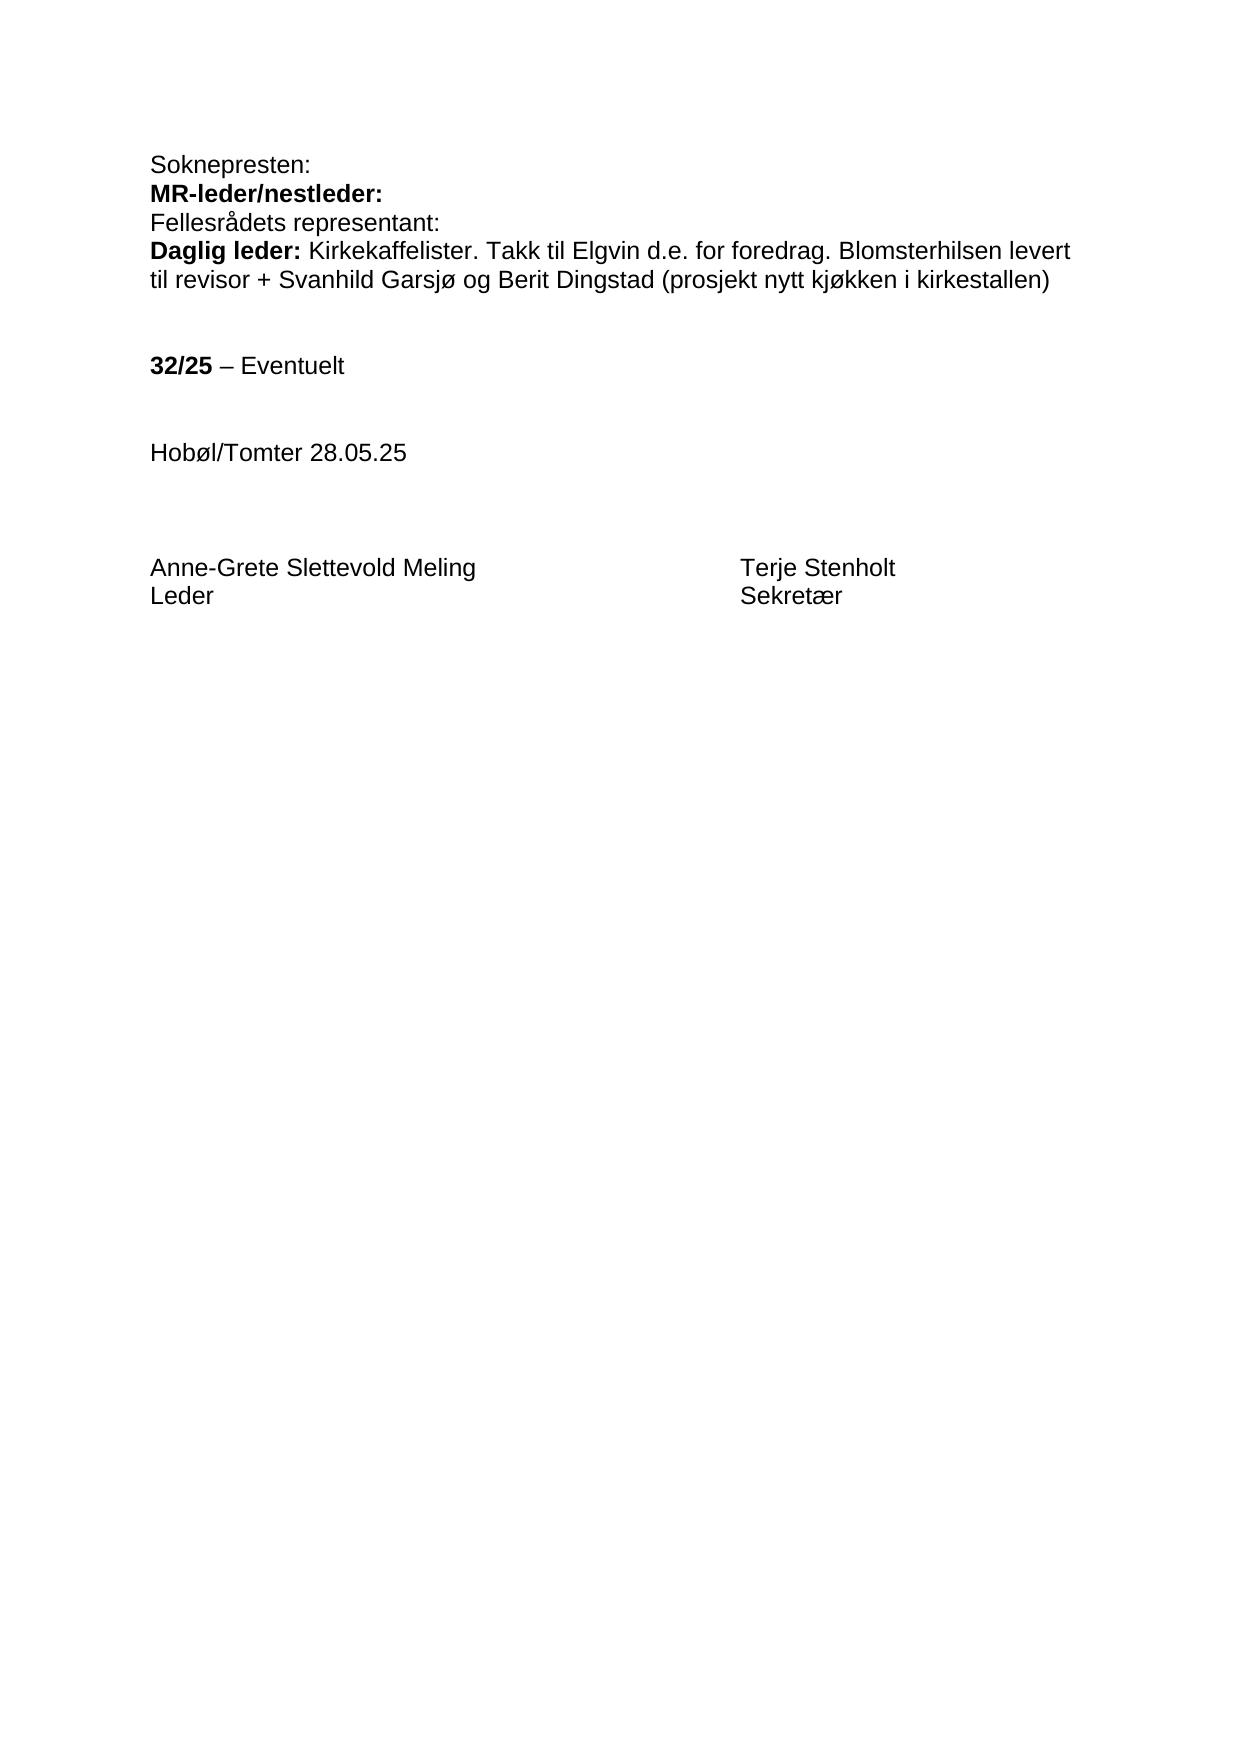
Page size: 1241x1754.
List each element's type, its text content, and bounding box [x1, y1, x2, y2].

text Soknepresten: [150, 150, 1090, 179]
text Fellesrådets representant: [150, 207, 1090, 236]
text Anne-Grete Slettevold Meling Terje Stenholt [150, 552, 1090, 581]
text Hobøl/Tomter 28.05.25 [150, 437, 1090, 466]
text Daglig leder: Kirkekaffelister. Takk til Elgvin d.e. for foredrag. Blomsterhilsen levert til revisor + Svanhild Garsjø og Berit Dingstad (prosjekt nytt kjøkken i kirkestallen) [150, 236, 1090, 294]
text Leder Sekretær [150, 581, 1090, 610]
text MR-leder/nestleder: [150, 179, 1090, 207]
text 32/25 – Eventuelt [150, 351, 1090, 380]
